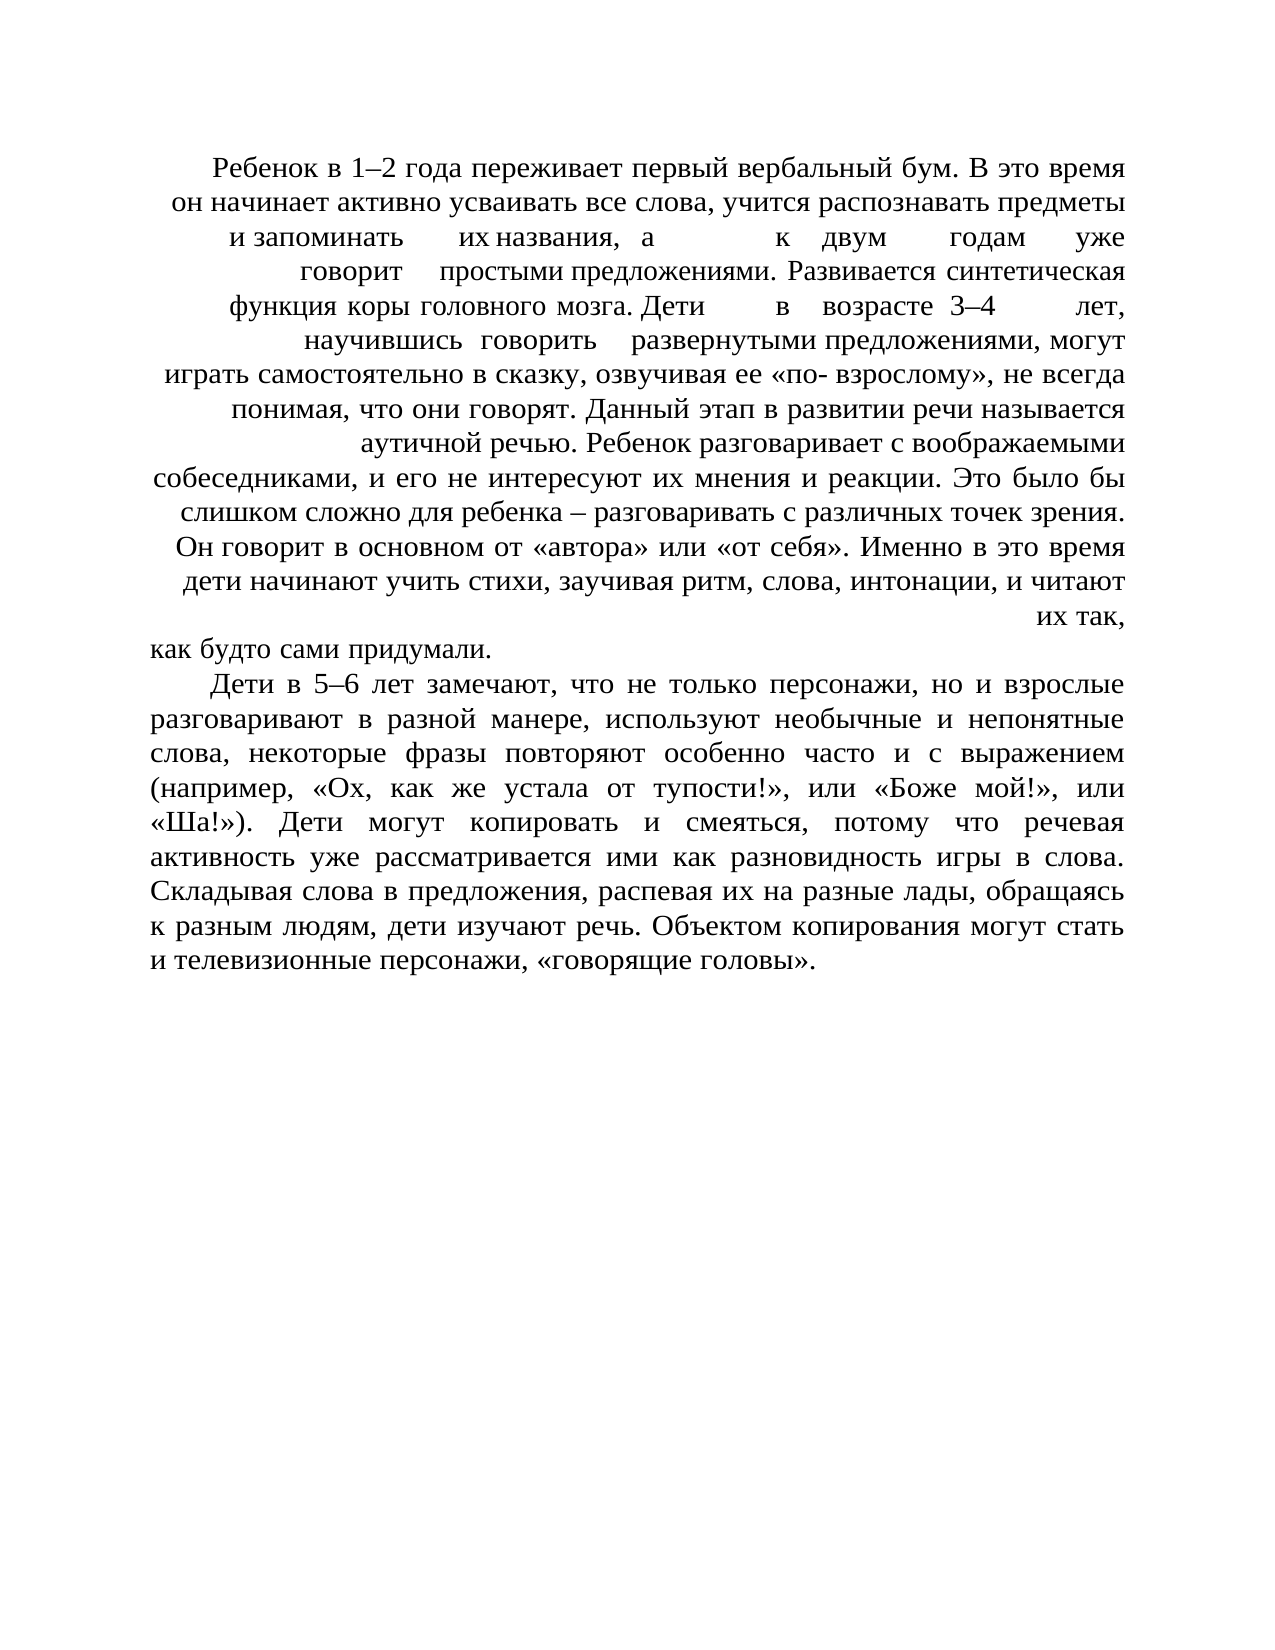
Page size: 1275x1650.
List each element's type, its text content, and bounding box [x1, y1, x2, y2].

text Ребенок в 1–2 года переживает первый вербальный бум. В это время он начинает активно усваивать все слова, учится распознавать предметы и запоминать их названия, а к двум годам уже говорит простыми предложениями. Развивается синтетическая функция коры головного мозга. Дети в возрасте 3–4 лет, научившись говорить развернутыми предложениями, могут играть самостоятельно в сказку, озвучивая ее «по- взрослому», не всегда понимая, что они говорят. Данный этап в развитии речи называется аутичной речью. Ребенок разговаривает с воображаемыми собеседниками, и его не интересуют их мнения и реакции. Это было бы слишком сложно для ребенка – разговаривать с различных точек зрения. Он говорит в основном от «автора» или «от себя». Именно в это время дети начинают учить стихи, заучивая ритм, слова, интонации, и читают их так, [150, 150, 1125, 631]
text как будто сами придумали. [150, 632, 1137, 665]
text Дети в 5–6 лет замечают, что не только персонажи, но и взрослые разговаривают в разной манере, используют необычные и непонятные слова, некоторые фразы повторяют особенно часто и с выражением (например, «Ох, как же устала от тупости!», или «Боже мой!», или «Ша!»). Дети могут копировать и смеяться, потому что речевая активность уже рассматривается ими как разновидность игры в слова. Складывая слова в предложения, распевая их на разные лады, обращаясь к разным людям, дети изучают речь. Объектом копирования могут стать и телевизионные персонажи, «говорящие головы». [150, 666, 1125, 976]
